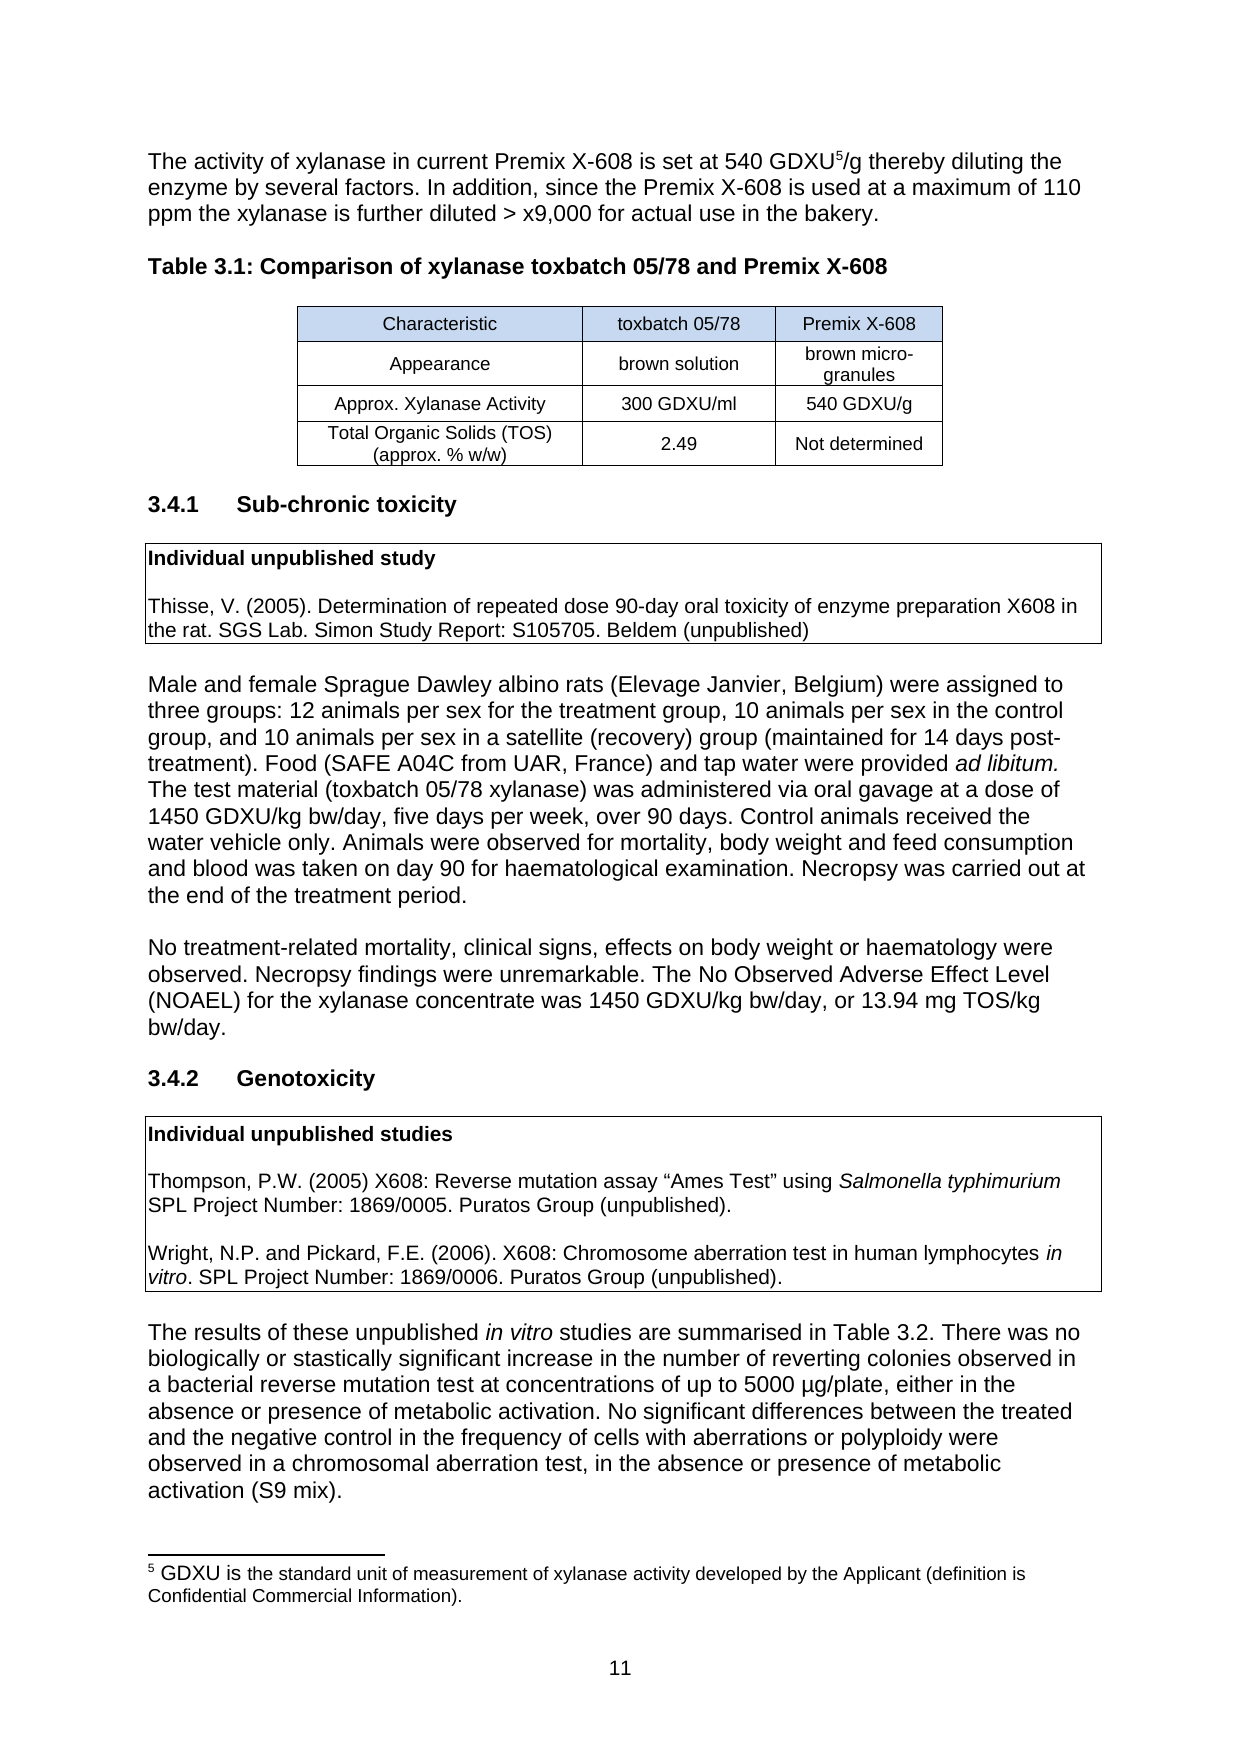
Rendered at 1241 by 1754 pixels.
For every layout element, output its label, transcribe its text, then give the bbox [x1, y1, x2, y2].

table_cell 2.49 [583, 422, 775, 465]
text Thompson, P.W. (2005) X608: Reverse mutation assay “Ames Test” using Salmonella typhimurium SPL Project Number: 1869/0005. Puratos Group (unpublished). [148, 1169, 1092, 1217]
text Wright, N.P. and Pickard, F.E. (2006). X608: Chromosome aberration test in human lymphocytes in vitro. SPL Project Number: 1869/0006. Puratos Group (unpublished). [146, 1236, 1101, 1291]
table_cell brown micro-granules [776, 342, 942, 385]
table_cell 300 GDXU/ml [583, 386, 775, 421]
subtitle 3.4.1 Sub-chronic toxicity [148, 491, 1092, 517]
text Thisse, V. (2005). Determination of repeated dose 90-day oral toxicity of enzyme preparation X608 in the rat. SGS Lab. Simon Study Report: S105705. Beldem (unpublished) [146, 590, 1101, 643]
text Male and female Sprague Dawley albino rats (Elevage Janvier, Belgium) were assigned to three groups: 12 animals per sex for the treatment group, 10 animals per sex in the control group, and 10 animals per sex in a satellite (recovery) group (maintained for 14 days post-treatment). Food (SAFE A04C from UAR, France) and tap water were provided ad libitum. The test material (toxbatch 05/78 xylanase) was administered via oral gavage at a dose of 1450 GDXU/kg bw/day, five days per week, over 90 days. Control animals received the water vehicle only. Animals were observed for mortality, body weight and feed consumption and blood was taken on day 90 for haematological examination. Necropsy was carried out at the end of the treatment period. [148, 671, 1092, 908]
table_cell Not determined [776, 422, 942, 465]
subtitle 3.4.2 Genotoxicity [148, 1065, 1092, 1091]
text Individual unpublished studies [146, 1117, 1101, 1145]
text The results of these unpublished in vitro studies are summarised in Table 3.2. There was no biologically or stastically significant increase in the number of reverting colonies observed in a bacterial reverse mutation test at concentrations of up to 5000 µg/plate, either in the absence or presence of metabolic activation. No significant differences between the treated and the negative control in the frequency of cells with aberrations or polyploidy were observed in a chromosomal aberration test, in the absence or presence of metabolic activation (S9 mix). [148, 1318, 1092, 1503]
table_cell 540 GDXU/g [776, 386, 942, 421]
table_cell Appearance [298, 342, 582, 385]
table_cell Approx. Xylanase Activity [298, 386, 582, 421]
table_cell Total Organic Solids (TOS) (approx. % w/w) [298, 422, 582, 465]
table_cell brown solution [583, 342, 775, 385]
table_header Premix X-608 [776, 307, 942, 341]
text Table 3.1: Comparison of xylanase toxbatch 05/78 and Premix X-608 [148, 253, 1092, 279]
text No treatment-related mortality, clinical signs, effects on body weight or haematology were observed. Necropsy findings were unremarkable. The No Observed Adverse Effect Level (NOAEL) for the xylanase concentrate was 1450 GDXU/kg bw/day, or 13.94 mg TOS/kg bw/day. [148, 934, 1092, 1040]
text Individual unpublished study [146, 544, 1101, 569]
text The activity of xylanase in current Premix X-608 is set at 540 GDXU/g thereby diluting the enzyme by several factors. In addition, since the Premix X-608 is used at a maximum of 110 ppm the xylanase is further diluted > x9,000 for actual use in the bakery. [148, 148, 1092, 227]
table_header toxbatch 05/78 [583, 307, 775, 341]
table_header Characteristic [298, 307, 582, 341]
